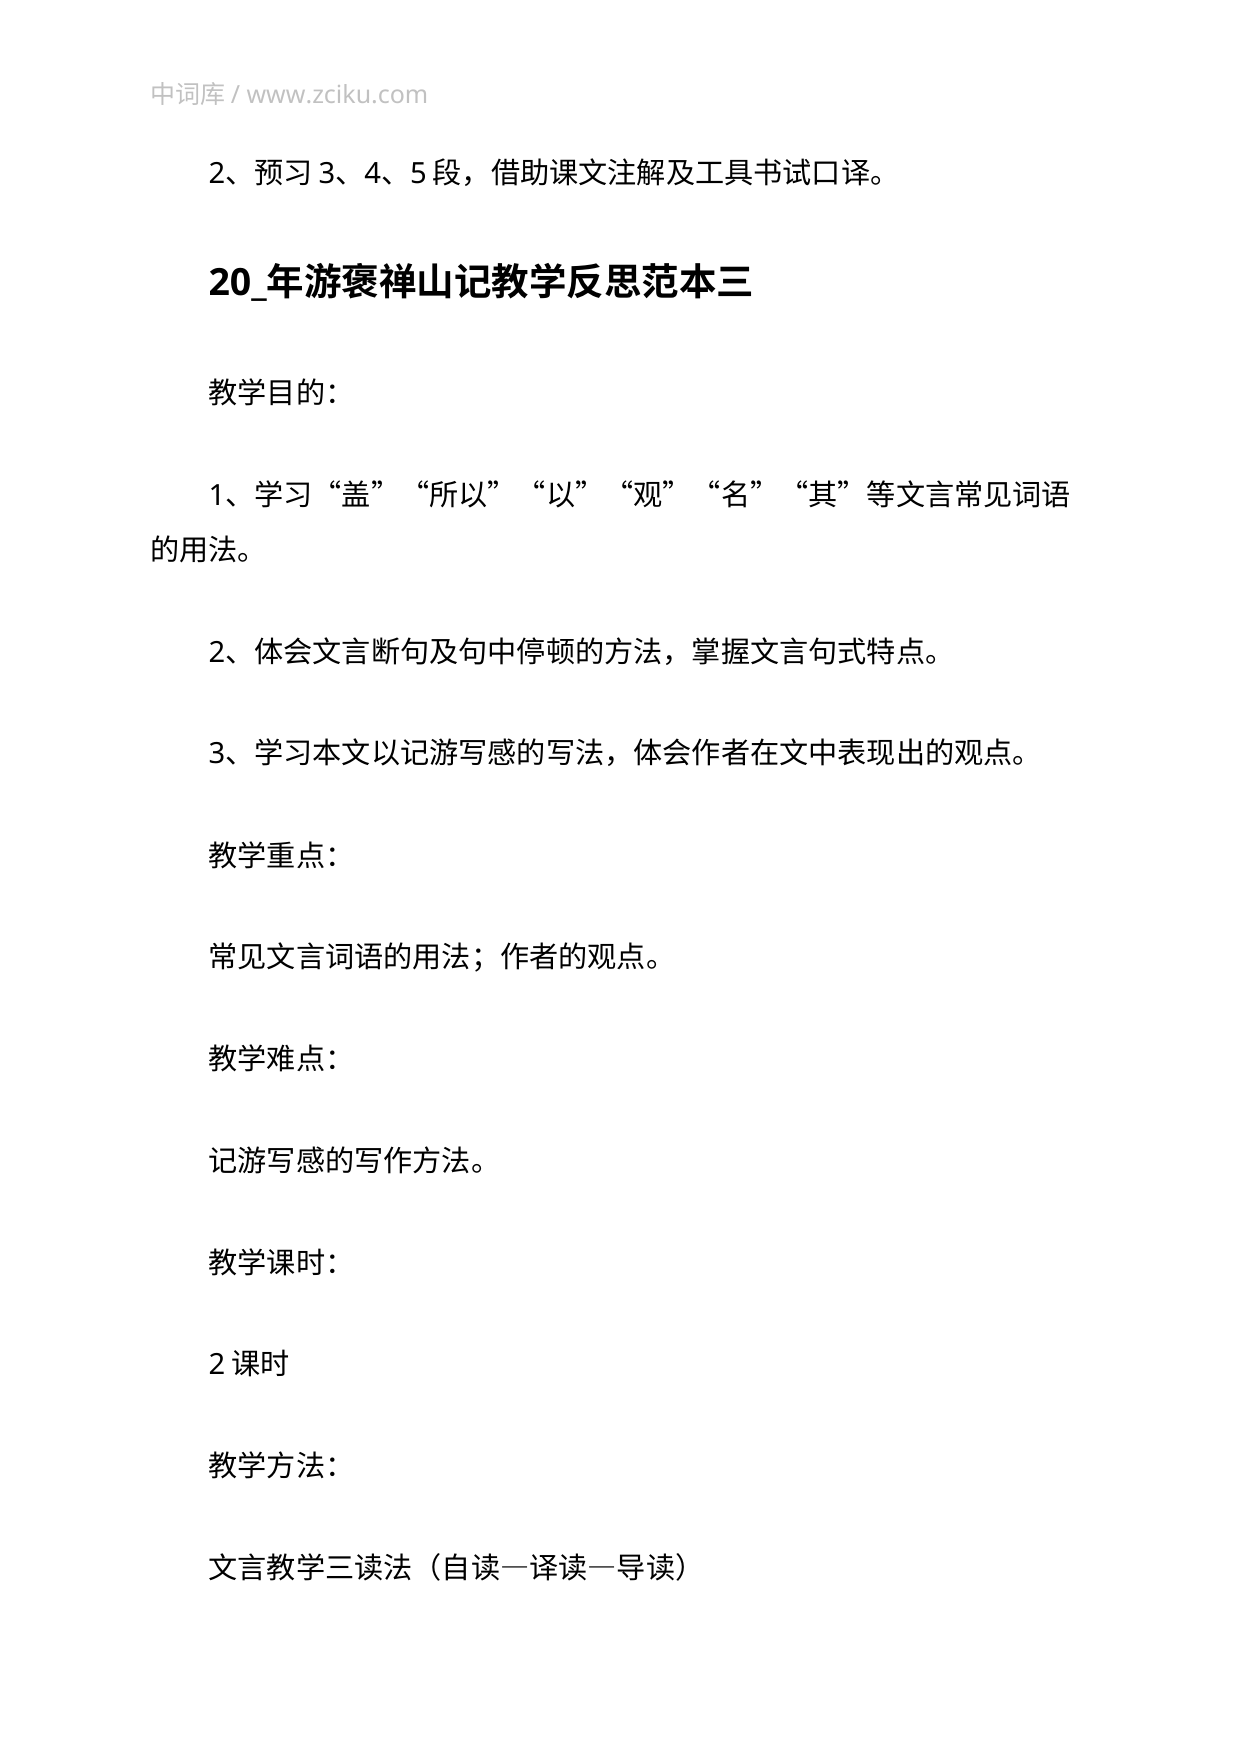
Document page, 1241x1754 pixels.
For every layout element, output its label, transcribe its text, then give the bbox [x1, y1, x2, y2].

text 文言教学三读法（自读—译读—导读） [150, 1545, 1090, 1587]
text 20_年游褒禅山记教学反思范本三 [150, 252, 1090, 306]
text 常见文言词语的用法；作者的观点。 [150, 934, 1090, 976]
text 教学难点： [150, 1036, 1090, 1078]
text 记游写感的写作方法。 [150, 1137, 1090, 1180]
text 3、学习本文以记游写感的写法，体会作者在文中表现出的观点。 [150, 730, 1090, 772]
text 1、学习“盖”“所以”“以”“观”“名”“其”等文言常见词语的用法。 [150, 471, 1090, 569]
text 教学目的： [150, 369, 1090, 412]
text 教学方法： [150, 1443, 1090, 1485]
text 教学重点： [150, 832, 1090, 874]
text 2、预习3、4、5段，借助课文注解及工具书试口译。 [150, 150, 1090, 192]
text 2课时 [150, 1341, 1090, 1383]
text 教学课时： [150, 1239, 1090, 1281]
text 2、体会文言断句及句中停顿的方法，掌握文言句式特点。 [150, 628, 1090, 671]
